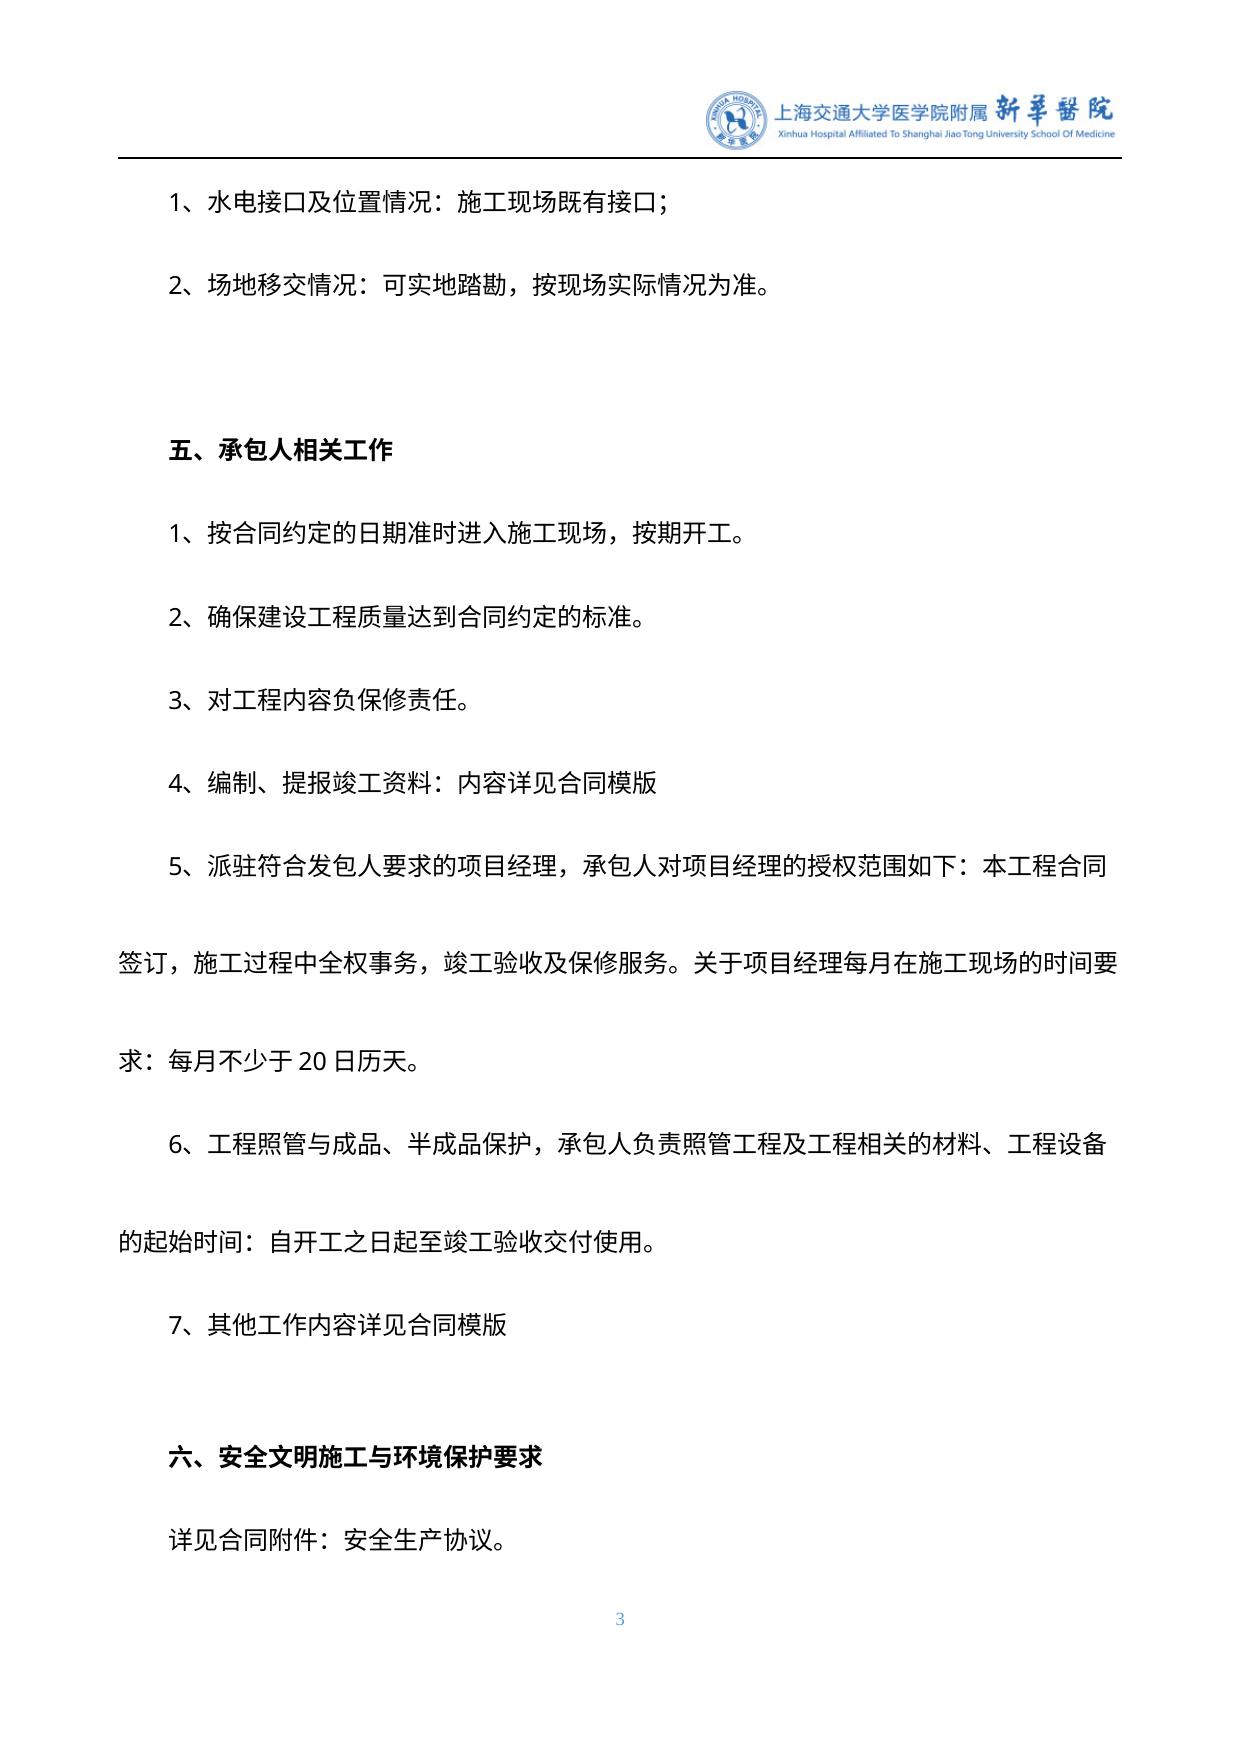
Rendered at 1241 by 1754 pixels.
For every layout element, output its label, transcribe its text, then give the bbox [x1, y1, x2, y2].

text 3、对工程内容负保修责任。 [118, 666, 1122, 731]
list 6、工程照管与成品、半成品保护，承包人负责照管工程及工程相关的材料、工程设备的起始时间：自开工之日起至竣工验收交付使用。 [118, 1110, 1122, 1273]
list 详见合同附件：安全生产协议。 [118, 1506, 1122, 1571]
list 五、承包人相关工作 [118, 416, 1122, 481]
list 7、其他工作内容详见合同模版 [118, 1291, 1122, 1356]
list 2、场地移交情况：可实地踏勘，按现场实际情况为准。 [118, 251, 1122, 316]
text 1、按合同约定的日期准时进入施工现场，按期开工。 [118, 499, 1122, 564]
list 1、水电接口及位置情况：施工现场既有接口； [118, 168, 1122, 233]
text 4、编制、提报竣工资料：内容详见合同模版 [118, 749, 1122, 814]
list 5、派驻符合发包人要求的项目经理，承包人对项目经理的授权范围如下：本工程合同签订，施工过程中全权事务，竣工验收及保修服务。关于项目经理每月在施工现场的时间要求：每月不少于20日历天。 [118, 832, 1122, 1092]
list 六、安全文明施工与环境保护要求 [118, 1423, 1122, 1488]
picture [702, 88, 1123, 156]
text 2、确保建设工程质量达到合同约定的标准。 [118, 583, 1122, 648]
